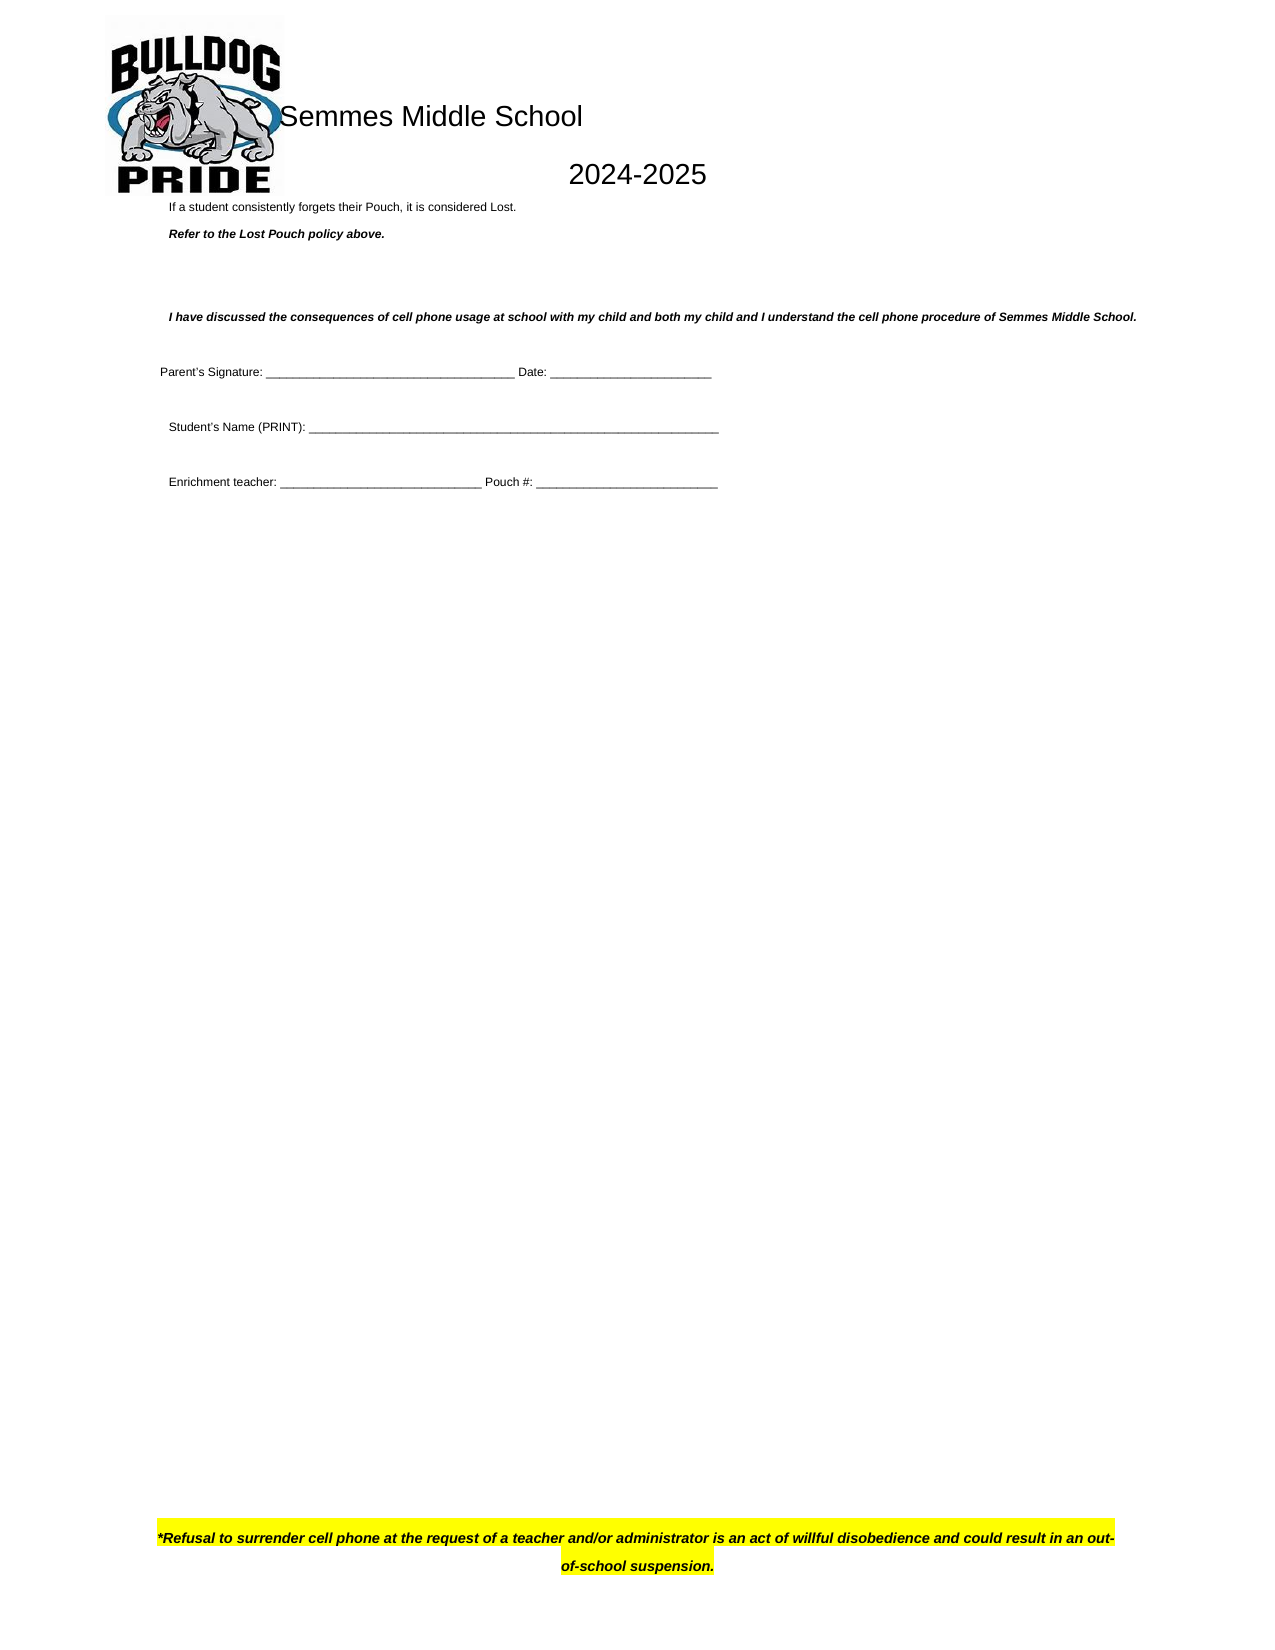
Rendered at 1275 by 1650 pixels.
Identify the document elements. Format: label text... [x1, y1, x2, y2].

picture [104, 15, 285, 196]
text Student’s Name (PRINT): _____________________________________________________________ [169, 410, 1144, 434]
text If a student consistently forgets their Pouch, it is considered Lost. [150, 190, 1125, 214]
text Enrichment teacher: ______________________________ Pouch #: ___________________________ [169, 465, 1144, 489]
text Parent’s Signature: _____________________________________ Date: ________________________ [150, 355, 1144, 379]
text I have discussed the consequences of cell phone usage at school with my child and both my child and I understand the cell phone procedure of Semmes Middle School. [169, 300, 1144, 324]
text Refer to the Lost Pouch policy above. [169, 217, 1144, 241]
